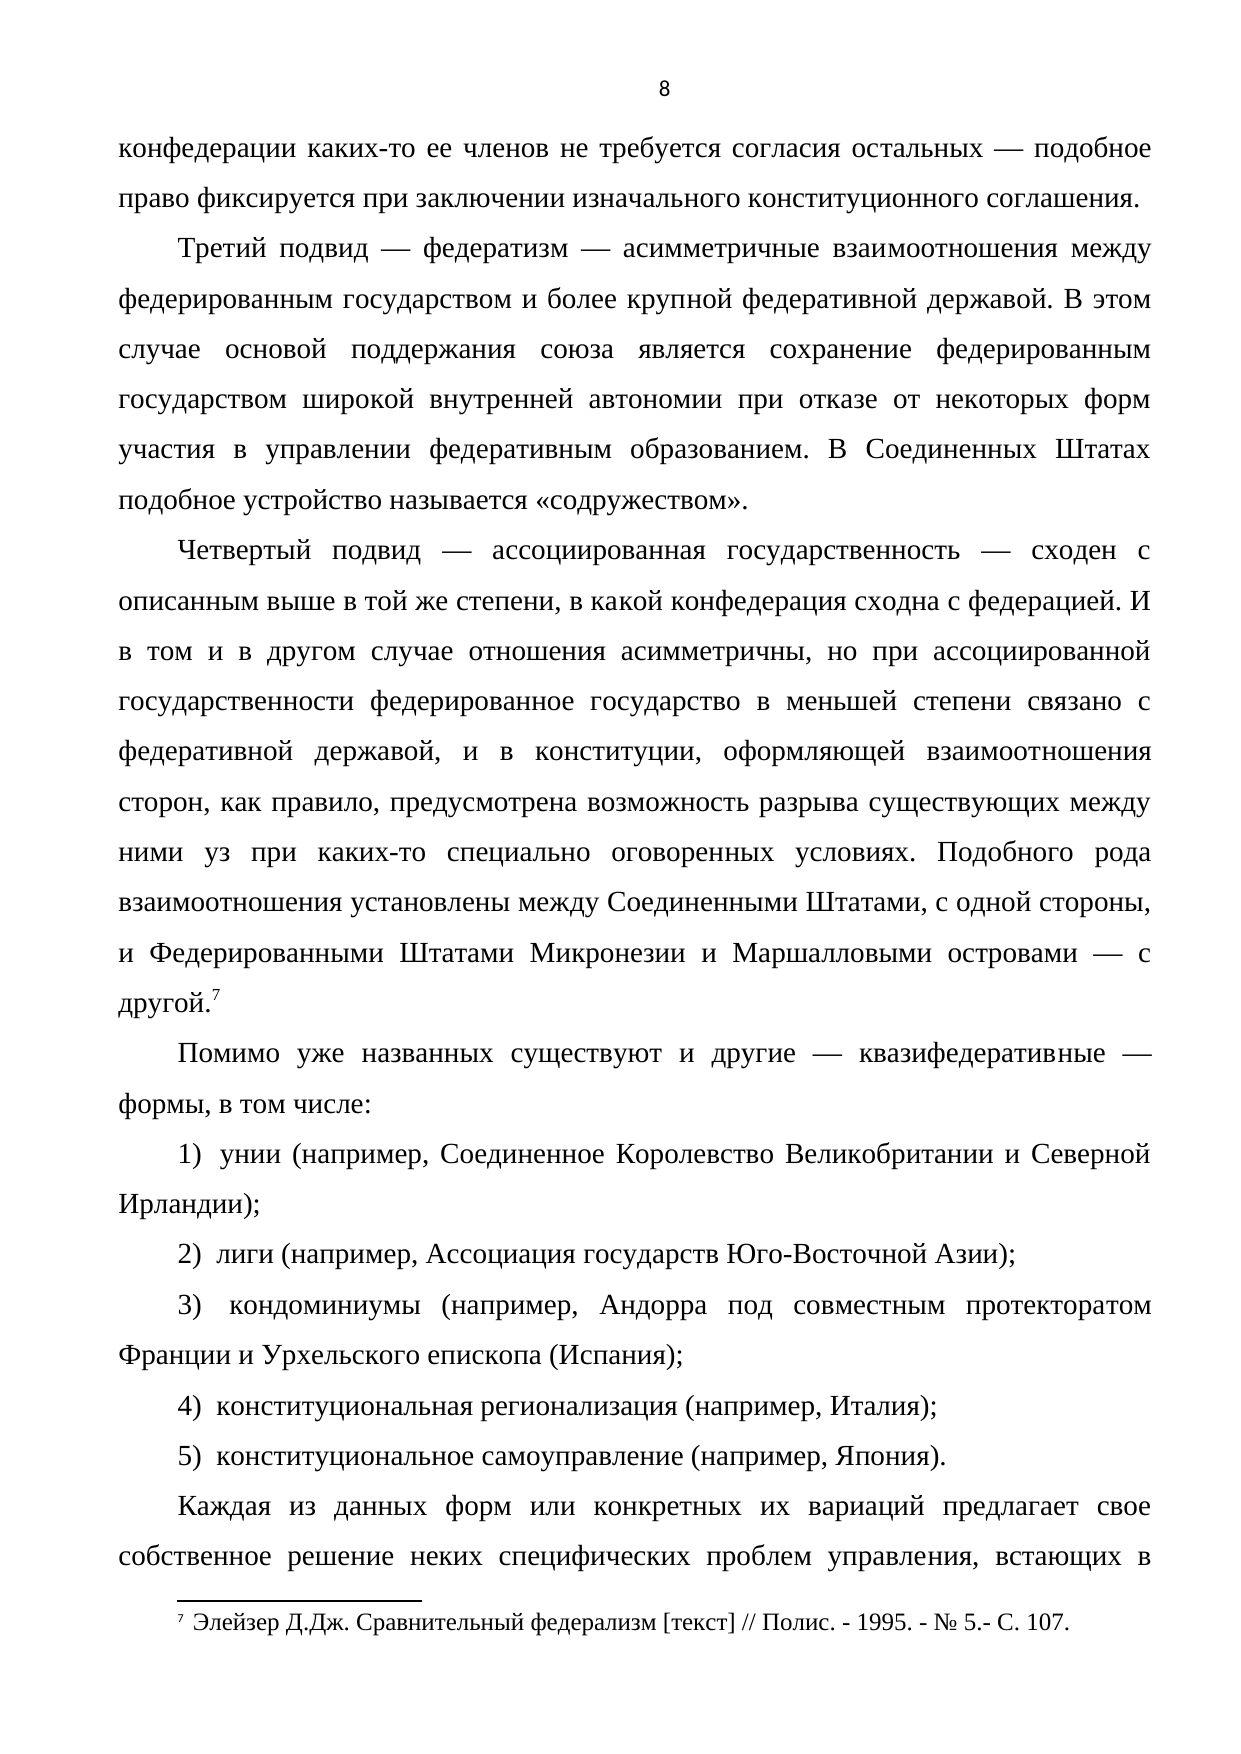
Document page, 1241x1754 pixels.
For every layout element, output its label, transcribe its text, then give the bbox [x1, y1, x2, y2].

text Помимо уже названных существуют и другие — квазифедеративные — формы, в том числе: [118, 1035, 1152, 1119]
text 3) кондоминиумы (например, Андорра под совместным протекторатом Франции и Урхельского епископа (Испания); [118, 1287, 1152, 1371]
text 1) унии (например, Соединенное Королевство Великобритании и Северной Ирландии); [118, 1136, 1152, 1220]
text 5) конституциональное самоуправление (например, Япония). [118, 1438, 1152, 1471]
text 2) лиги (например, Ассоциация государств Юго-Восточной Азии); [118, 1237, 1152, 1270]
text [118, 130, 1152, 214]
text Четвертый подвид — ассоциированная государственность — сходен с описанным выше в той же степени, в какой конфедерация сходна с федерацией. И в том и в другом случае отношения асимметричны, но при ассоциированной государственности федерированное государство в меньшей степени связано с федеративной державой, и в конституции, оформляющей взаимоотношения сторон, как правило, предусмотрена возможность разрыва существующих между ними уз при каких-то специально оговоренных условиях. Подобного рода взаимоотношения установлены между Соединенными Штатами, с одной стороны, и Федерированными Штатами Микронезии и Маршалловыми островами — с другой. [118, 532, 1152, 1019]
text 4) конституциональная регионализация (например, Италия); [118, 1388, 1152, 1421]
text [118, 1488, 1152, 1572]
text Третий подвид — федератизм — асимметричные взаимоотношения между федерированным государством и более крупной федеративной державой. В этом случае основой поддержания союза является сохранение федерированным государством широкой внутренней автономии при отказе от некоторых форм участия в управлении федеративным образованием. В Соединенных Штатах подобное устройство называется «содружеством». [118, 230, 1152, 516]
